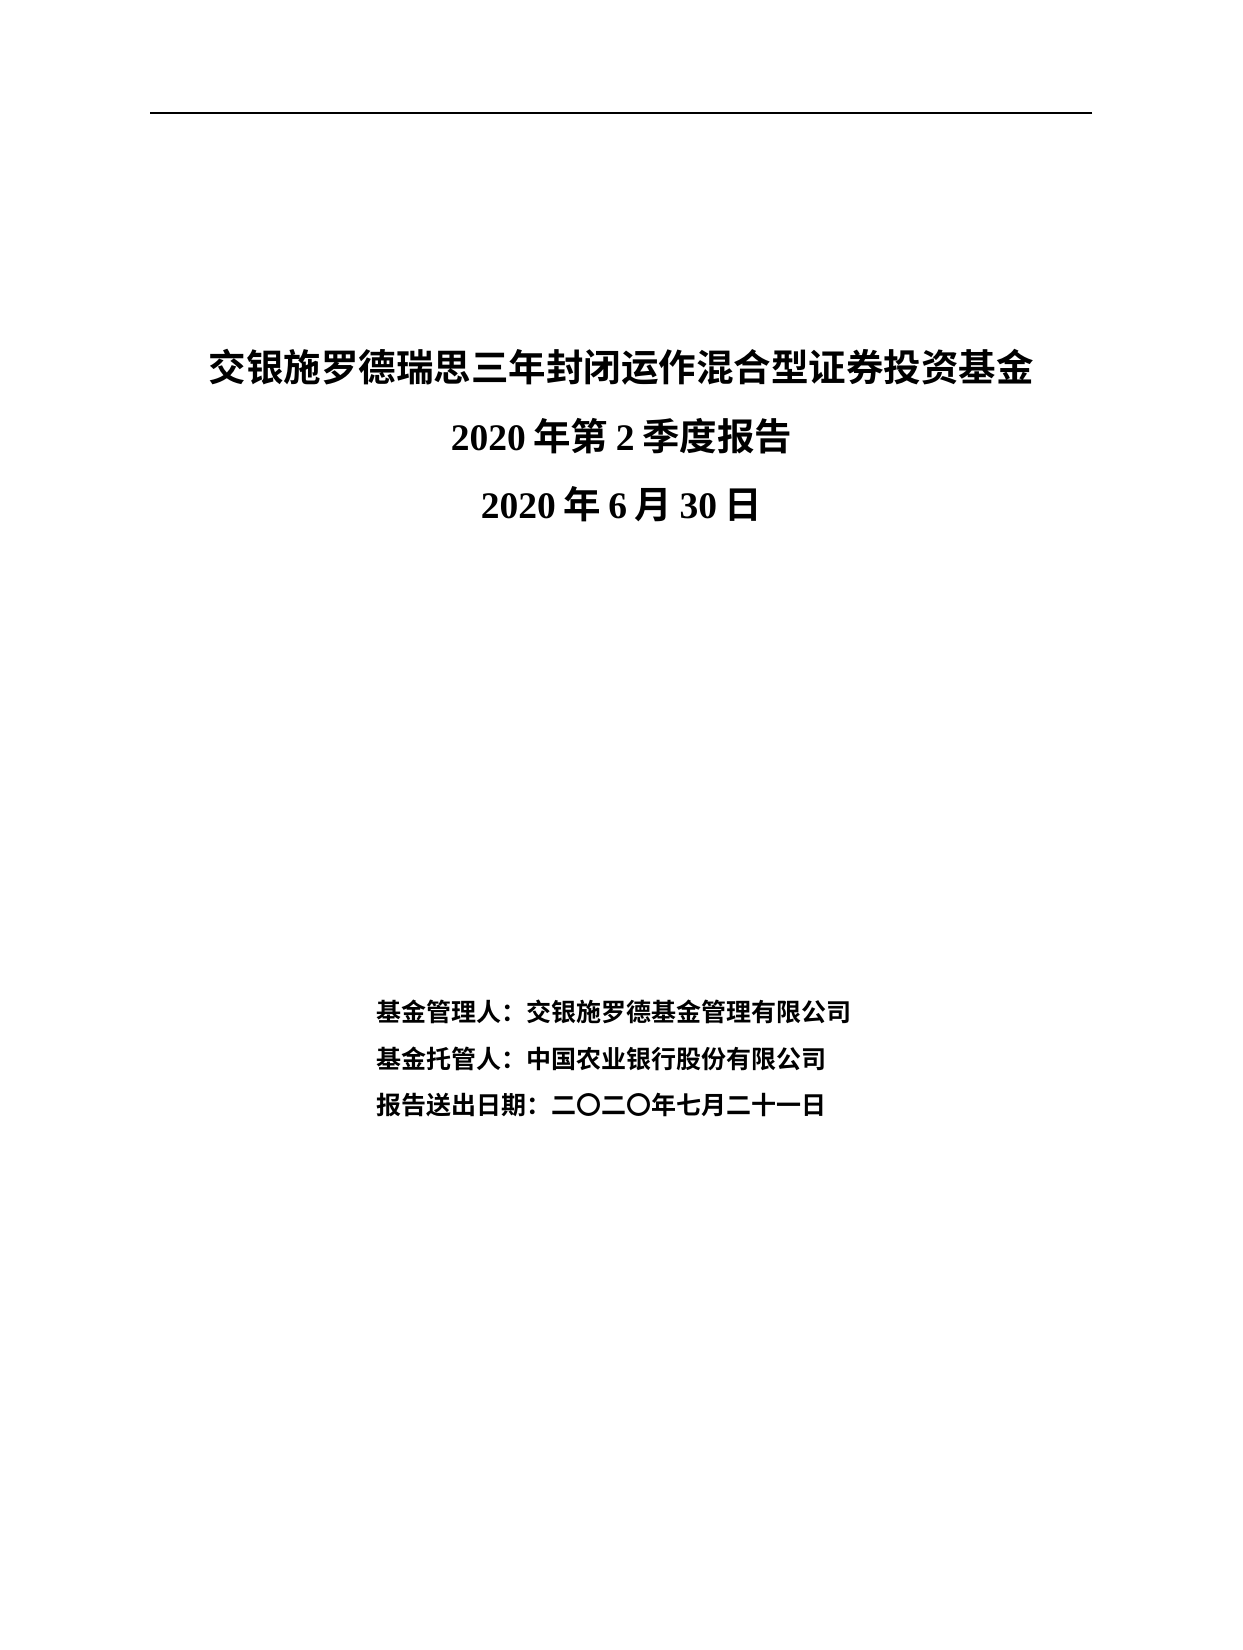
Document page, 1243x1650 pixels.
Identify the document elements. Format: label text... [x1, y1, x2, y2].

text 交银施罗德瑞思三年封闭运作混合型证券投资基金 [150, 338, 1092, 392]
text 报告送出日期：二〇二〇年七月二十一日 [150, 1086, 1092, 1122]
text 2020年6月30日 [150, 474, 1092, 529]
text 基金托管人：中国农业银行股份有限公司 [150, 1039, 1092, 1075]
text 基金管理人：交银施罗德基金管理有限公司 [150, 993, 1092, 1029]
text 2020年第2季度报告 [150, 406, 1092, 461]
